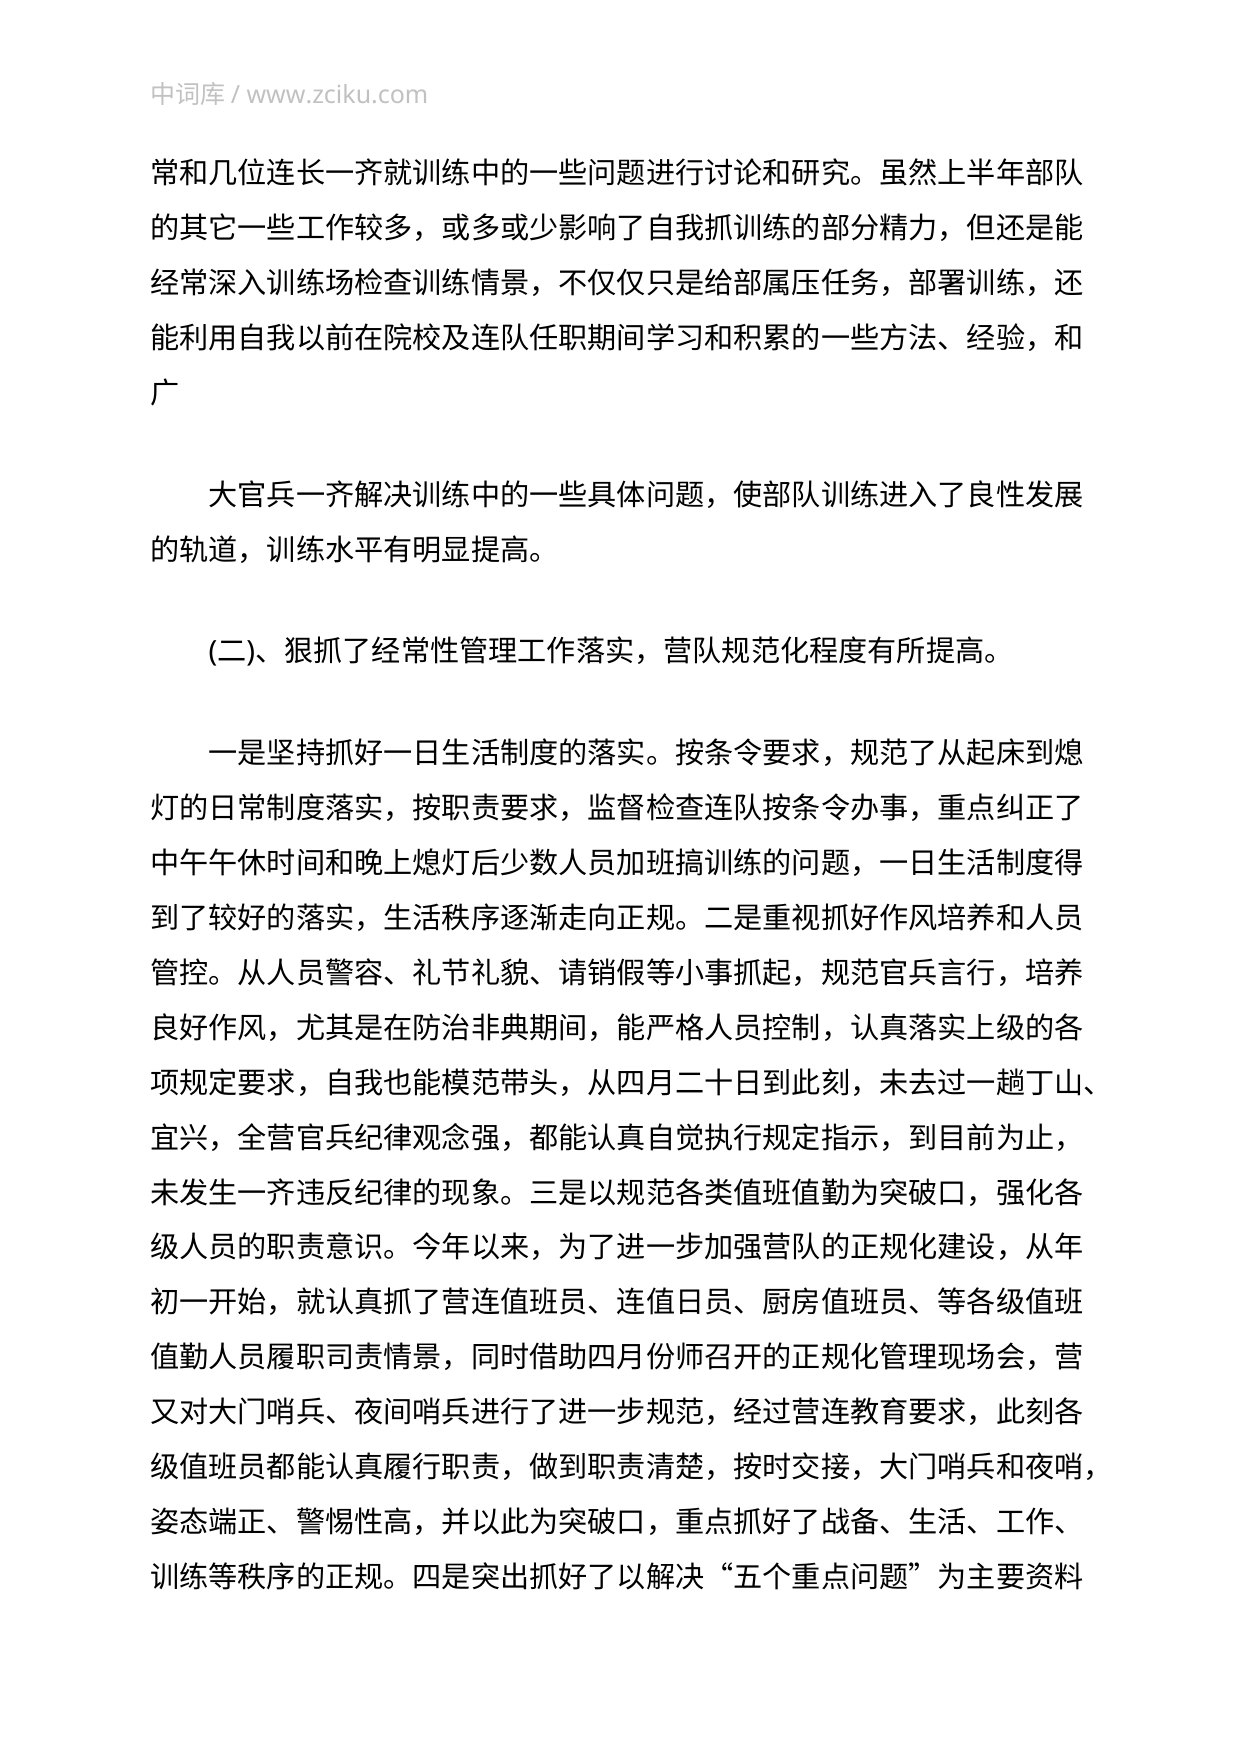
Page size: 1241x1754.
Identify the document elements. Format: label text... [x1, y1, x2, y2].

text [150, 150, 1090, 412]
text (二)、狠抓了经常性管理工作落实，营队规范化程度有所提高。 [150, 628, 1090, 670]
text 大官兵一齐解决训练中的一些具体问题，使部队训练进入了良性发展的轨道，训练水平有明显提高。 [150, 471, 1090, 568]
text 一是坚持抓好一日生活制度的落实。按条令要求，规范了从起床到熄灯的日常制度落实，按职责要求，监督检查连队按条令办事，重点纠正了中午午休时间和晚上熄灯后少数人员加班搞训练的问题，一日生活制度得到了较好的落实，生活秩序逐渐走向正规。二是重视抓好作风培养和人员管控。从人员警容、礼节礼貌、请销假等小事抓起，规范官兵言行，培养良好作风，尤其是在防治非典期间，能严格人员控制，认真落实上级的各项规定要求，自我也能模范带头，从四月二十日到此刻，未去过一趟丁山、宜兴，全营官兵纪律观念强，都能认真自觉执行规定指示，到目前为止，未发生一齐违反纪律的现象。三是以规范各类值班值勤为突破口，强化各级人员的职责意识。今年以来，为了进一步加强营队的正规化建设，从年初一开始，就认真抓了营连值班员、连值日员、厨房值班员、等各级值班值勤人员履职司责情景，同时借助四月份师召开的正规化管理现场会，营又对大门哨兵、夜间哨兵进行了进一步规范，经过营连教育要求，此刻各级值班员都能认真履行职责，做到职责清楚，按时交接，大门哨兵和夜哨，姿态端正、警惕性高，并以此为突破口，重点抓好了战备、生活、工作、训练等秩序的正规。四是突出抓好了以解决“五个重点问题”为主要资料 [150, 730, 1090, 1596]
